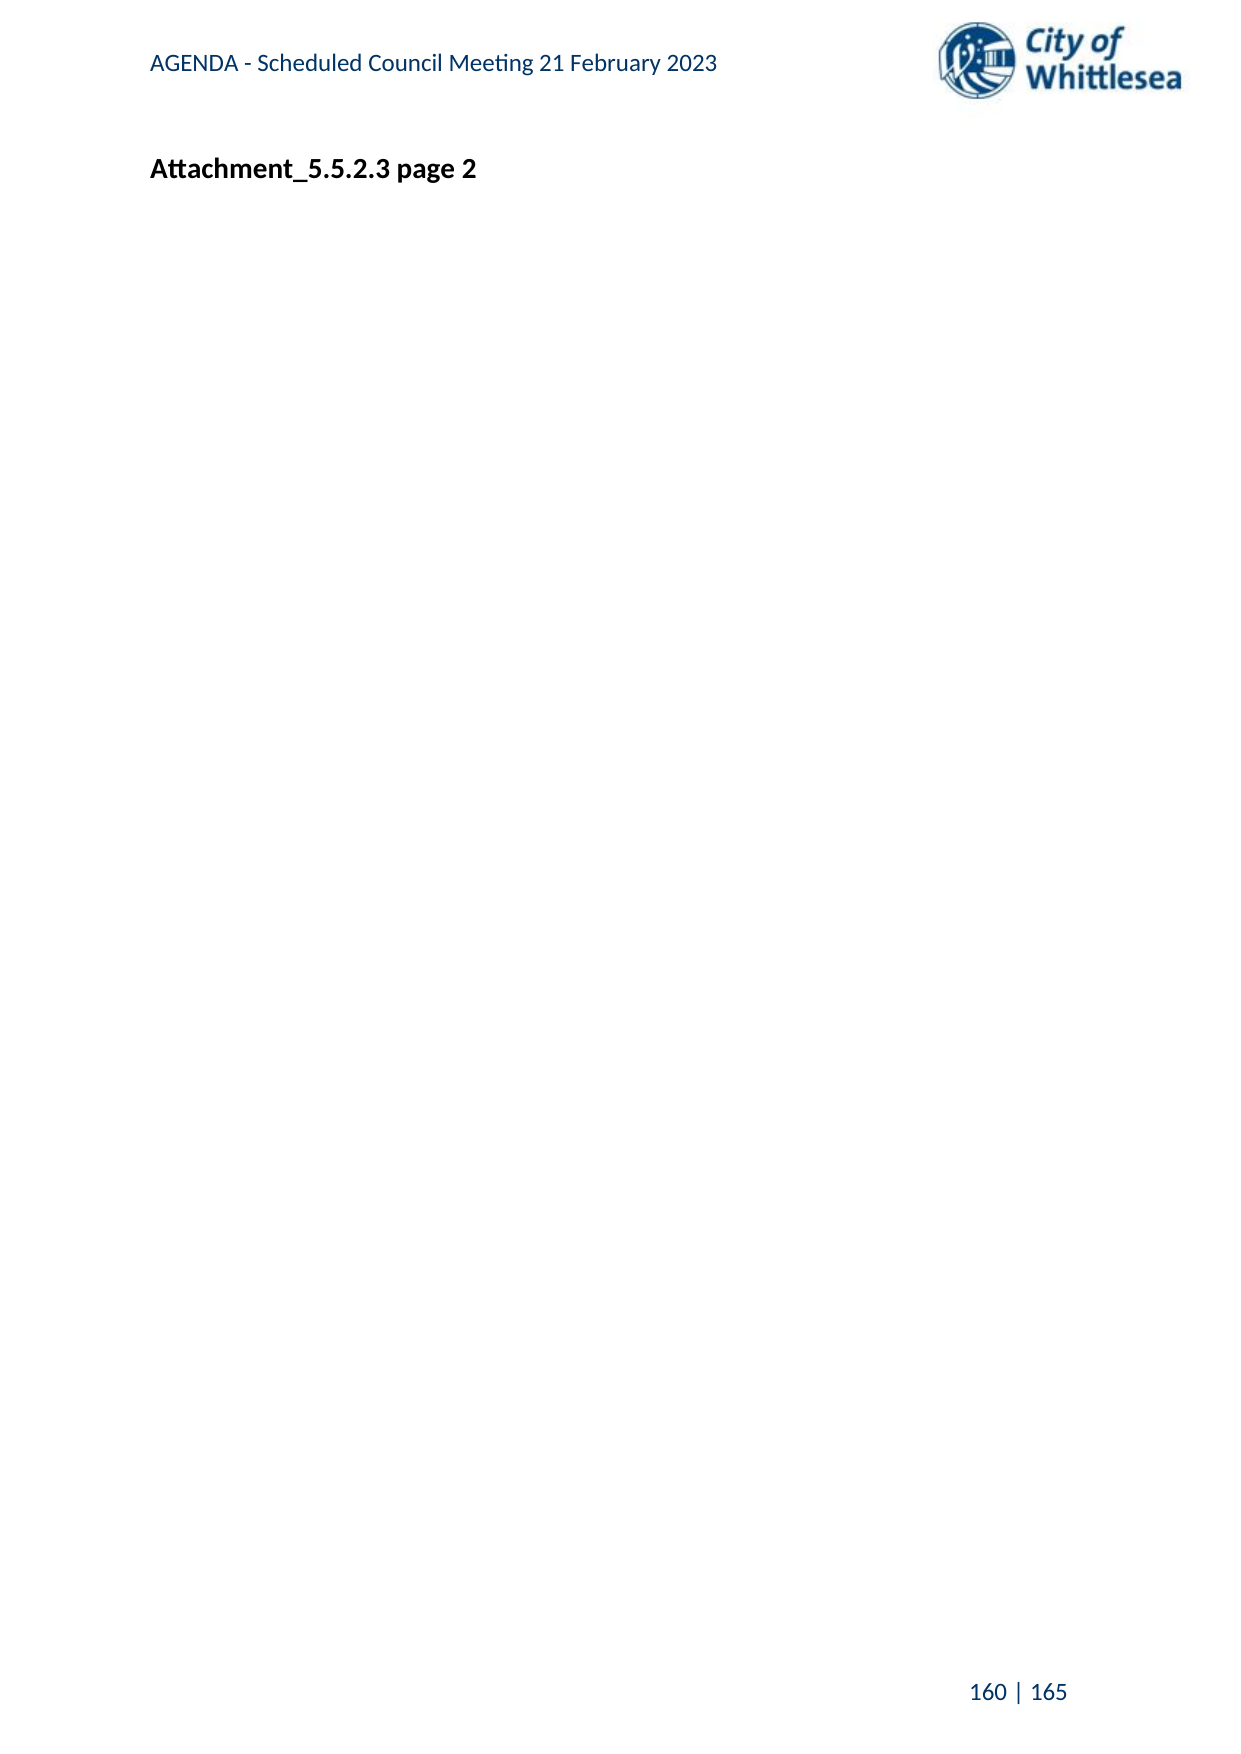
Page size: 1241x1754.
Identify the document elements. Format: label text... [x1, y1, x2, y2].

text Attachment_5.5.2.3 page 2 [150, 150, 1090, 186]
picture [0, 0, 1241, 127]
